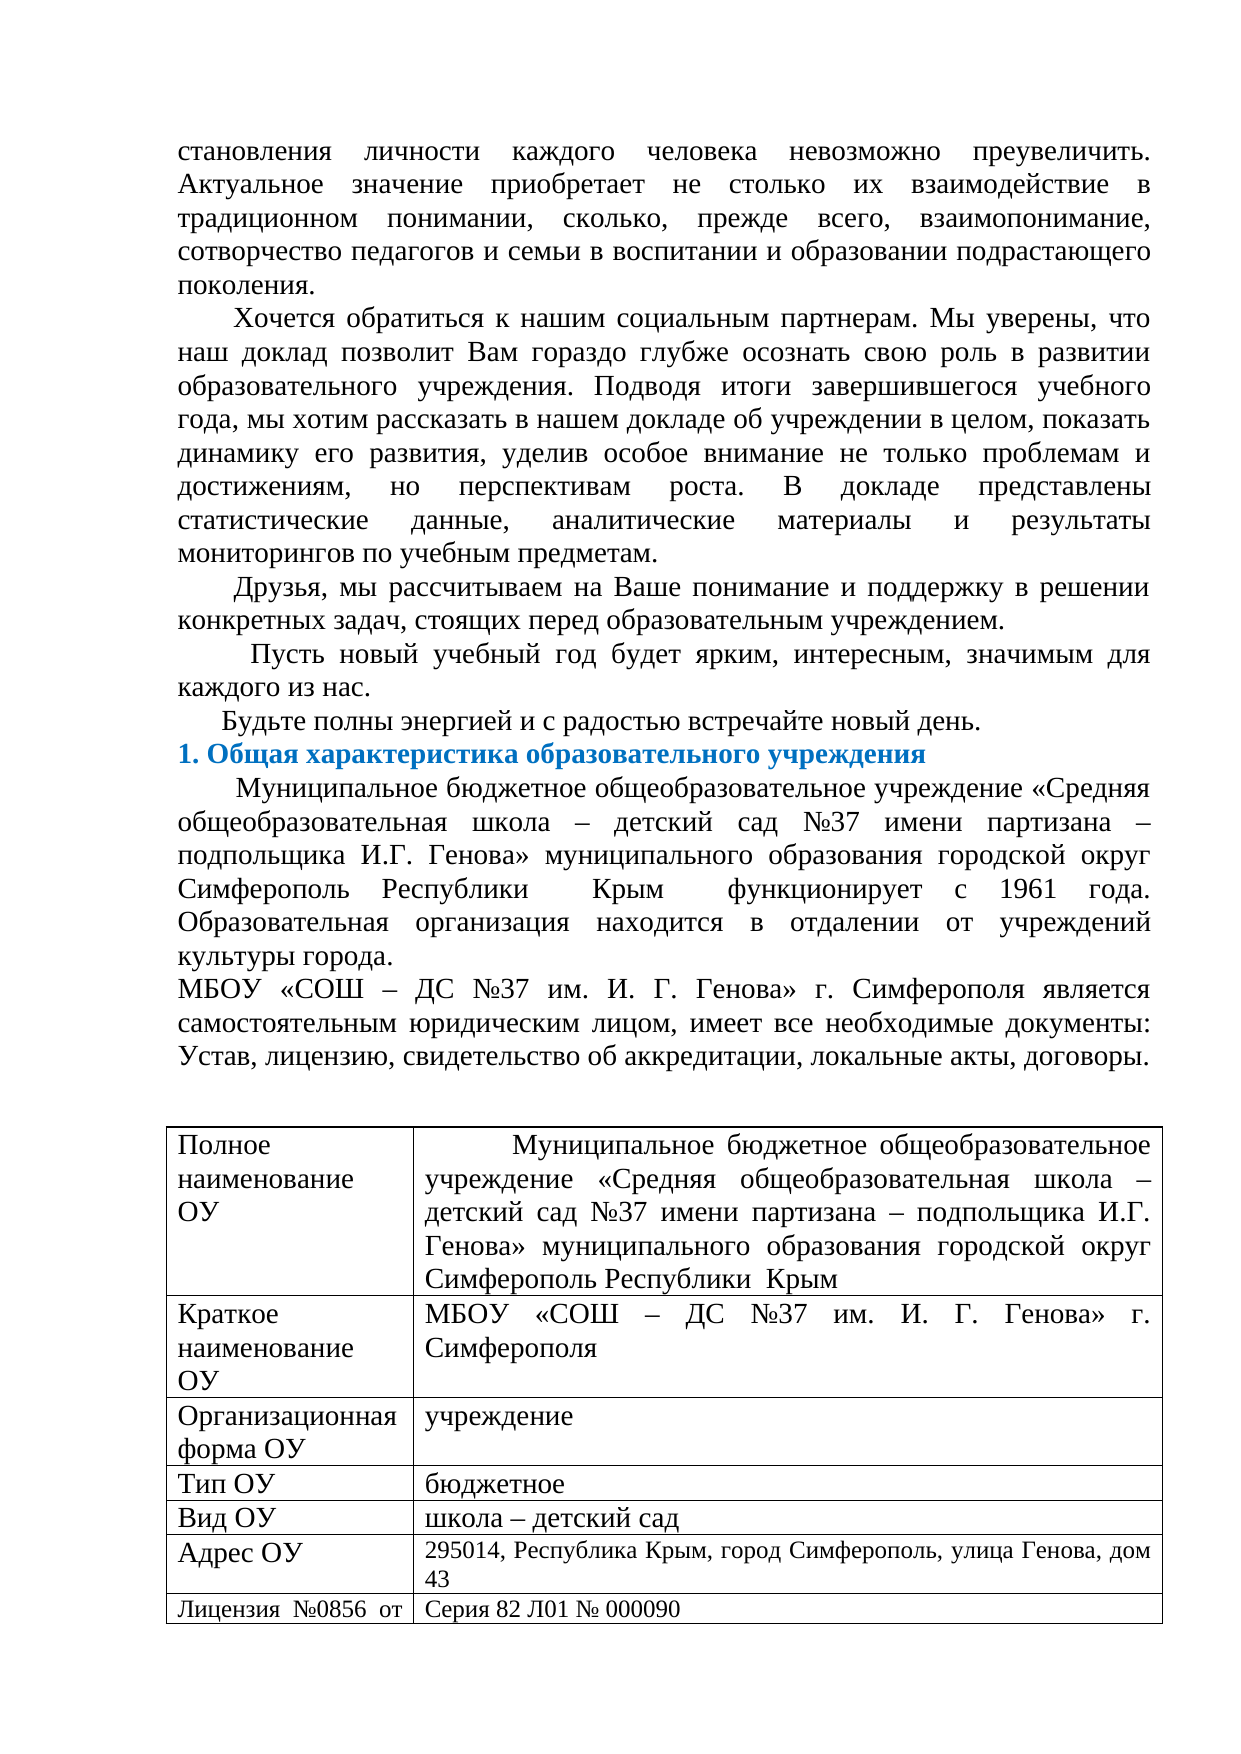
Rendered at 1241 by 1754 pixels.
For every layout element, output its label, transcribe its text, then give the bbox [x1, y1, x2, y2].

table_cell МБОУ «СОШ – ДС №37 им. И. Г. Генова» г. Симферополя [414, 1296, 1162, 1397]
table_cell 295014, Республика Крым, город Симферополь, улица Генова, дом 43 [414, 1535, 1162, 1593]
table_cell бюджетное [414, 1466, 1162, 1499]
text Будьте полны энергией и с радостью встречайте новый день. [177, 703, 1152, 737]
text Пусть новый учебный год будет ярким, интересным, значимым для каждого из нас. [177, 636, 1152, 703]
table_cell Вид ОУ [167, 1501, 413, 1534]
text Хочется обратиться к нашим социальным партнерам. Мы уверены, что наш доклад позволит Вам гораздо глубже осознать свою роль в развитии образовательного учреждения. Подводя итоги завершившегося учебного года, мы хотим рассказать в нашем докладе об учреждении в целом, показать динамику его развития, уделив особое внимание не только проблемам и достижениям, но перспективам роста. В докладе представлены статистические данные, аналитические материалы и результаты мониторингов по учебным предметам. [177, 301, 1152, 569]
text 1. Общая характеристика образовательного учреждения [177, 737, 1152, 770]
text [177, 133, 1152, 301]
table_cell Адрес ОУ [167, 1535, 413, 1593]
table_header Муниципальное бюджетное общеобразовательное учреждение «Средняя общеобразовательная школа – детский сад №37 имени партизана – подпольщика И.Г. Генова» муниципального образования городской округ Симферополь Республики Крым [414, 1128, 1162, 1295]
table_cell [414, 1594, 1162, 1622]
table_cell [167, 1594, 413, 1622]
table_cell Организационная форма ОУ [167, 1398, 413, 1465]
table_cell Краткое наименование ОУ [167, 1296, 413, 1397]
text Друзья, мы рассчитываем на Ваше понимание и поддержку в решении конкретных задач, стоящих перед образовательным учреждением. [177, 569, 1152, 636]
table_cell учреждение [414, 1398, 1162, 1465]
table_header Полное наименование ОУ [167, 1128, 413, 1295]
text МБОУ «СОШ – ДС №37 им. И. Г. Генова» г. Симферополя является самостоятельным юридическим лицом, имеет все необходимые документы: Устав, лицензию, свидетельство об аккредитации, локальные акты, договоры. [177, 971, 1152, 1072]
text Муниципальное бюджетное общеобразовательное учреждение «Средняя общеобразовательная школа – детский сад №37 имени партизана – подпольщика И.Г. Генова» муниципального образования городской округ Симферополь Республики Крым функционирует с 1961 года. Образовательная организация находится в отдалении от учреждений культуры города. [177, 770, 1152, 971]
table_cell школа – детский сад [414, 1501, 1162, 1534]
table_cell Тип ОУ [167, 1466, 413, 1499]
